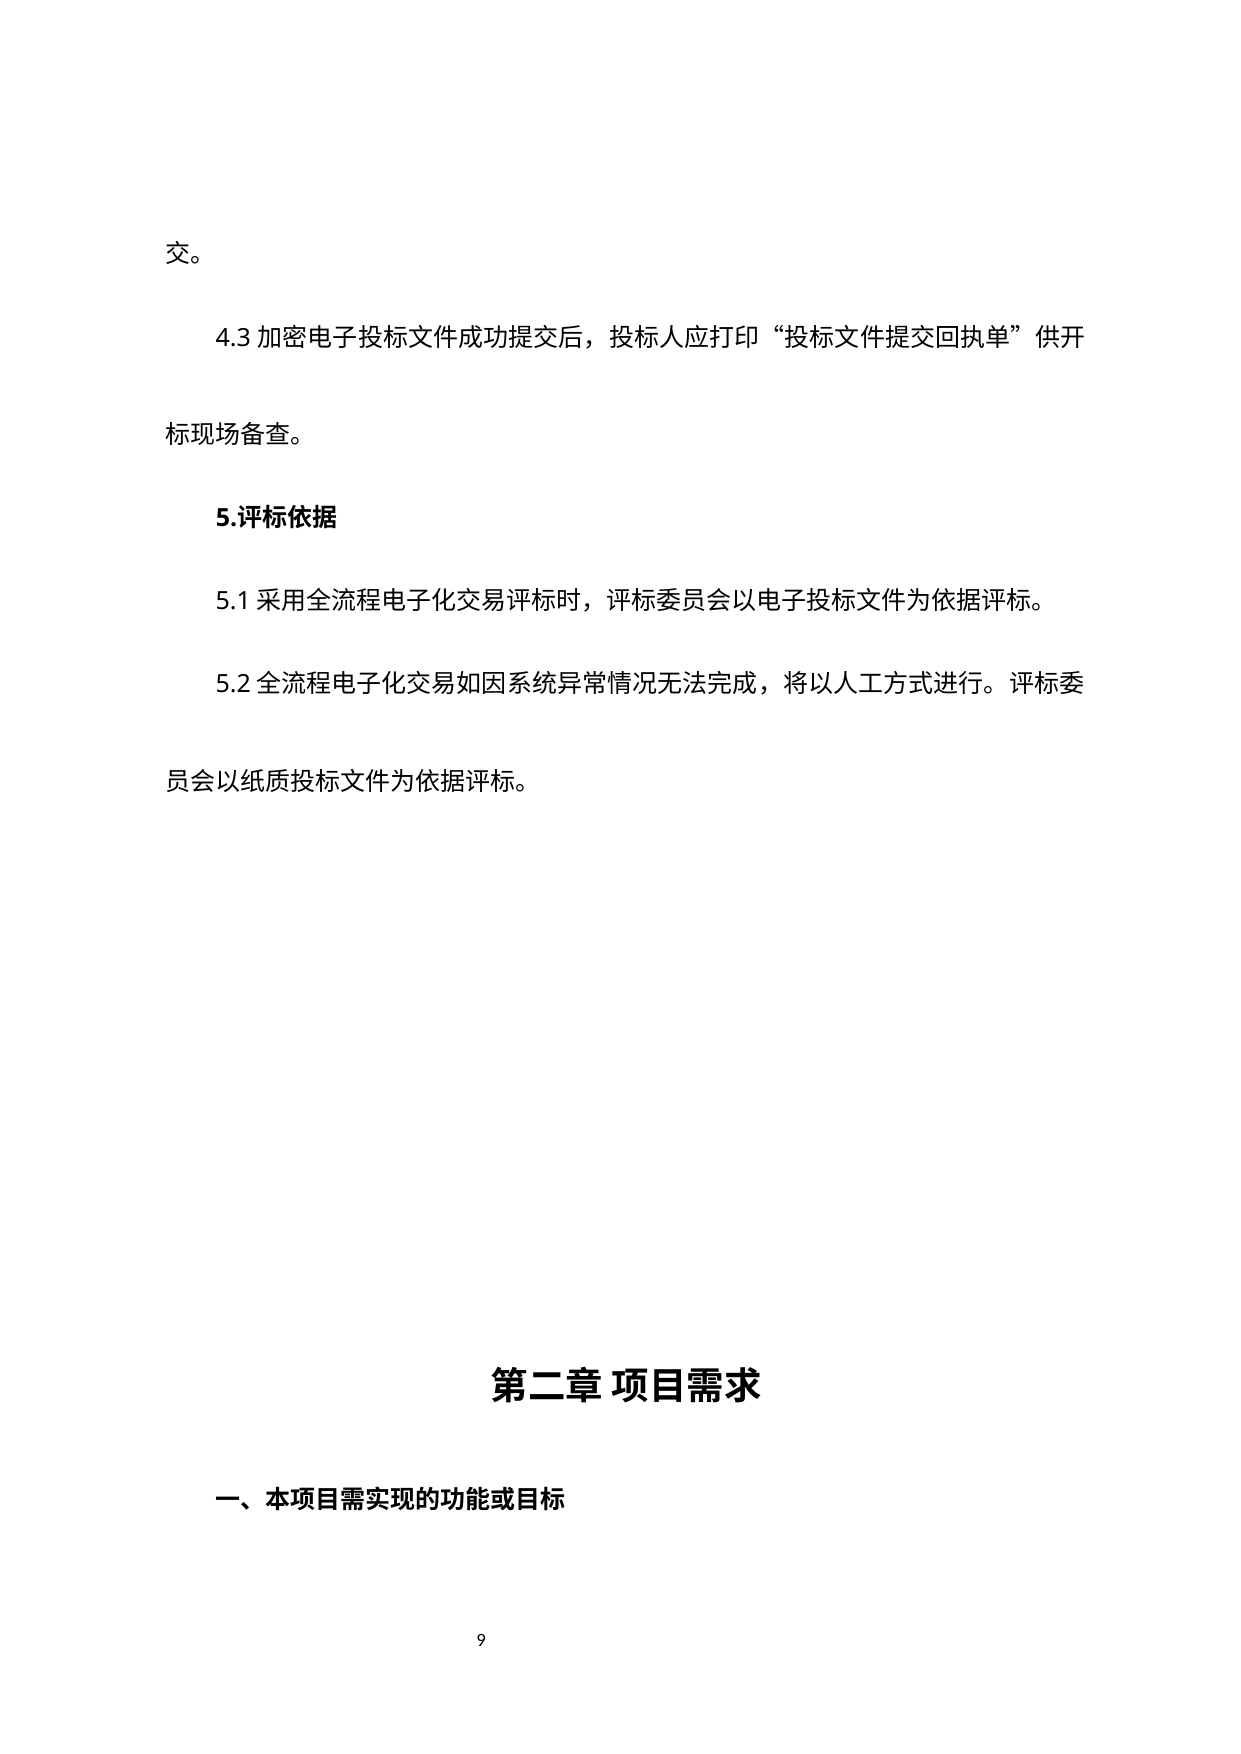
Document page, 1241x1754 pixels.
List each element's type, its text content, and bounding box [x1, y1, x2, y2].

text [165, 219, 1087, 284]
text 5.2全流程电子化交易如因系统异常情况无法完成，将以人工方式进行。评标委员会以纸质投标文件为依据评标。 [165, 649, 1087, 812]
text 5.评标依据 [165, 483, 1087, 548]
text 一、本项目需实现的功能或目标 [165, 1465, 1087, 1530]
text 5.1采用全流程电子化交易评标时，评标委员会以电子投标文件为依据评标。 [165, 566, 1087, 631]
text 4.3 加密电子投标文件成功提交后，投标人应打印“投标文件提交回执单”供开标现场备查。 [165, 303, 1087, 465]
list 项目需求 [165, 1350, 1087, 1415]
